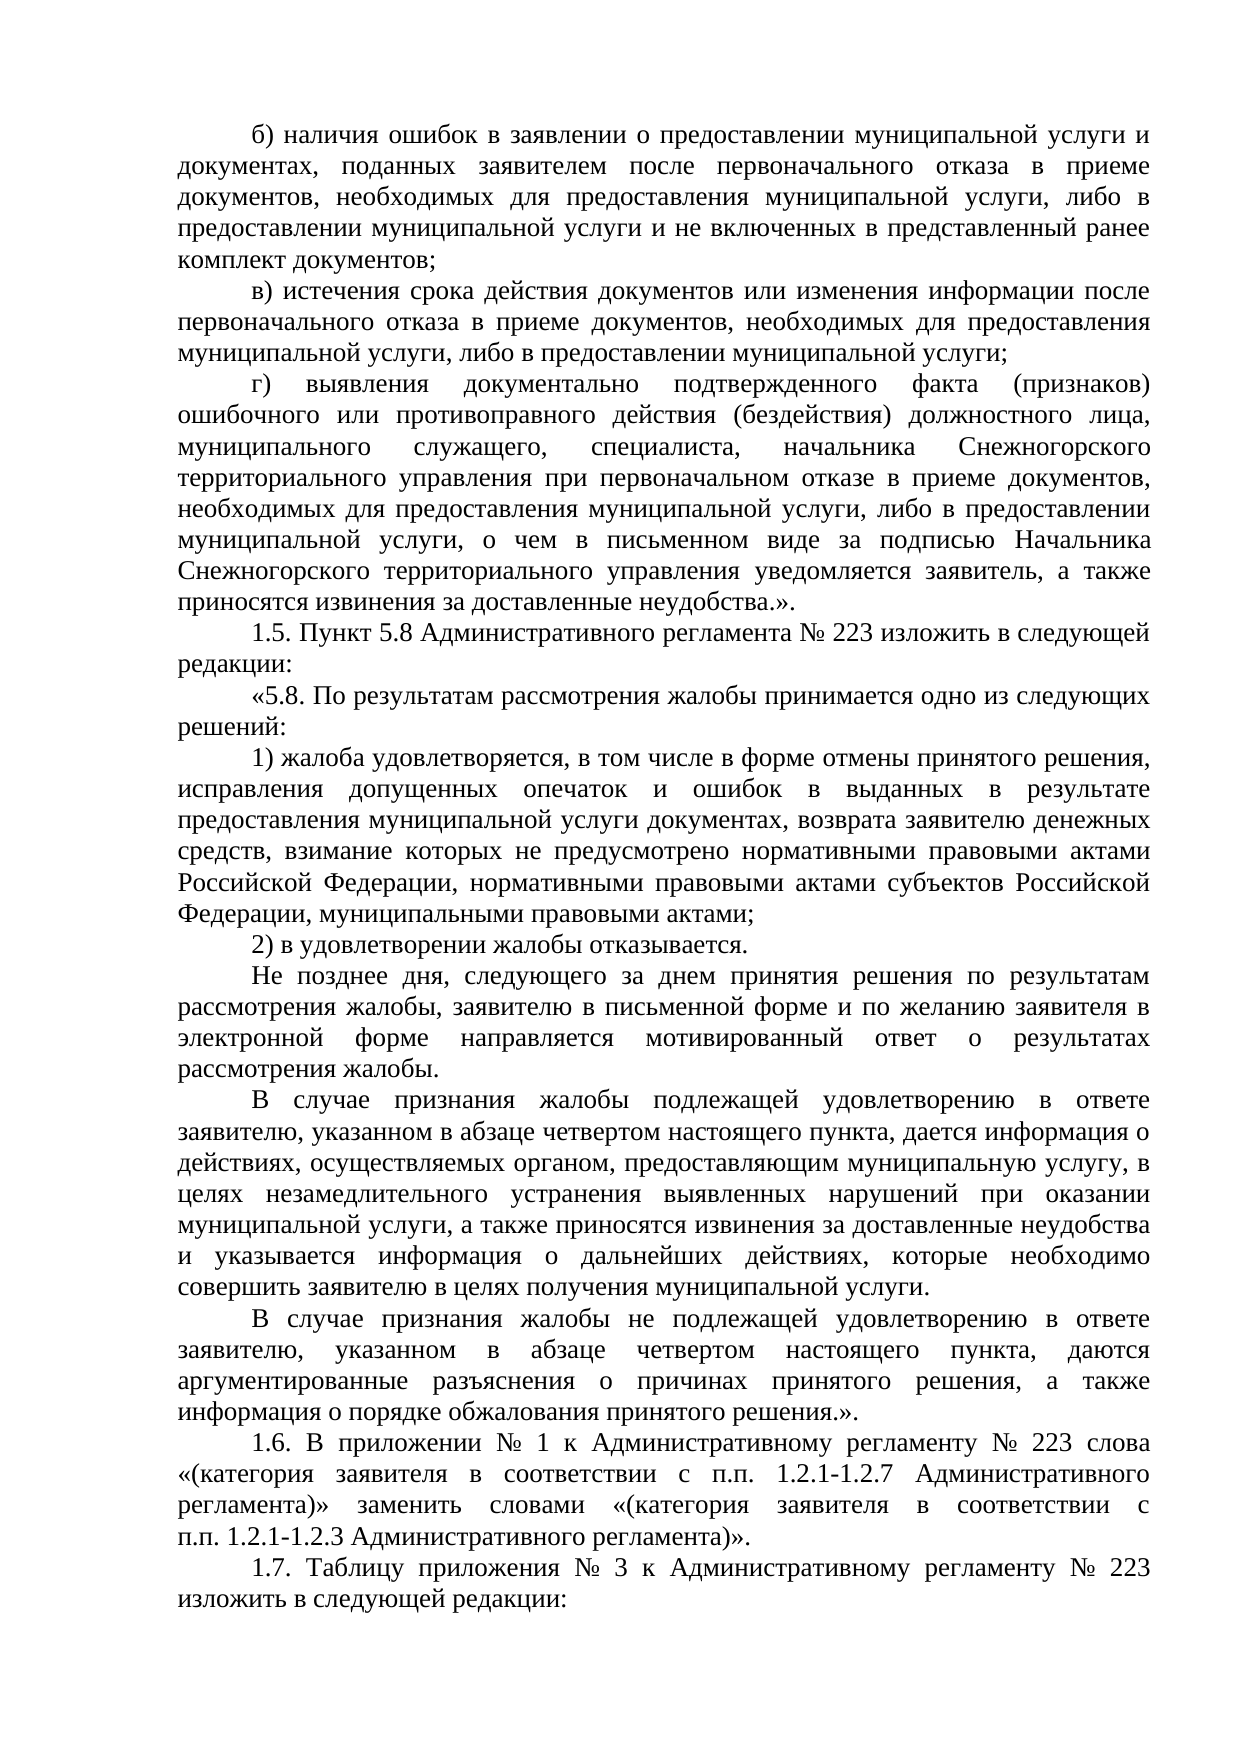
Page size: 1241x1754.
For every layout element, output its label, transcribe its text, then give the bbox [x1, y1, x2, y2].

text 1.5. Пункт 5.8 Административного регламента № 223 изложить в следующей редакции: [177, 616, 1152, 679]
text б) наличия ошибок в заявлении о предоставлении муниципальной услуги и документах, поданных заявителем после первоначального отказа в приеме документов, необходимых для предоставления муниципальной услуги, либо в предоставлении муниципальной услуги и не включенных в представленный ранее комплект документов; [177, 118, 1152, 274]
text 1) жалоба удовлетворяется, в том числе в форме отмены принятого решения, исправления допущенных опечаток и ошибок в выданных в результате предоставления муниципальной услуги документах, возврата заявителю денежных средств, взимание которых не предусмотрено нормативными правовыми актами Российской Федерации, нормативными правовыми актами субъектов Российской Федерации, муниципальными правовыми актами; [177, 741, 1152, 928]
text В случае признания жалобы подлежащей удовлетворению в ответе заявителю, указанном в абзаце четвертом настоящего пункта, дается информация о действиях, осуществляемых органом, предоставляющим муниципальную услугу, в целях незамедлительного устранения выявленных нарушений при оказании муниципальной услуги, а также приносятся извинения за доставленные неудобства и указывается информация о дальнейших действиях, которые необходимо совершить заявителю в целях получения муниципальной услуги. [177, 1084, 1152, 1302]
text В случае признания жалобы не подлежащей удовлетворению в ответе заявителю, указанном в абзаце четвертом настоящего пункта, даются аргументированные разъяснения о причинах принятого решения, а также информация о порядке обжалования принятого решения.». [177, 1302, 1152, 1426]
text в) истечения срока действия документов или изменения информации после первоначального отказа в приеме документов, необходимых для предоставления муниципальной услуги, либо в предоставлении муниципальной услуги; [177, 274, 1152, 367]
text «5.8. По результатам рассмотрения жалобы принимается одно из следующих решений: [177, 679, 1152, 741]
text 1.7. Таблицу приложения № 3 к Административному регламенту № 223 изложить в следующей редакции: [177, 1551, 1152, 1613]
text 1.6. В приложении № 1 к Административному регламенту № 223 слова «(категория заявителя в соответствии с п.п. 1.2.1-1.2.7 Административного регламента)» заменить словами «(категория заявителя в соответствии с п.п. 1.2.1-1.2.3 Административного регламента)». [177, 1426, 1152, 1551]
text 2) в удовлетворении жалобы отказывается. [177, 928, 1152, 959]
text г) выявления документально подтвержденного факта (признаков) ошибочного или противоправного действия (бездействия) должностного лица, муниципального служащего, специалиста, начальника Снежногорского территориального управления при первоначальном отказе в приеме документов, необходимых для предоставления муниципальной услуги, либо в предоставлении муниципальной услуги, о чем в письменном виде за подписью Начальника Снежногорского территориального управления уведомляется заявитель, а также приносятся извинения за доставленные неудобства.». [177, 367, 1152, 616]
text Не позднее дня, следующего за днем принятия решения по результатам рассмотрения жалобы, заявителю в письменной форме и по желанию заявителя в электронной форме направляется мотивированный ответ о результатах рассмотрения жалобы. [177, 959, 1152, 1084]
